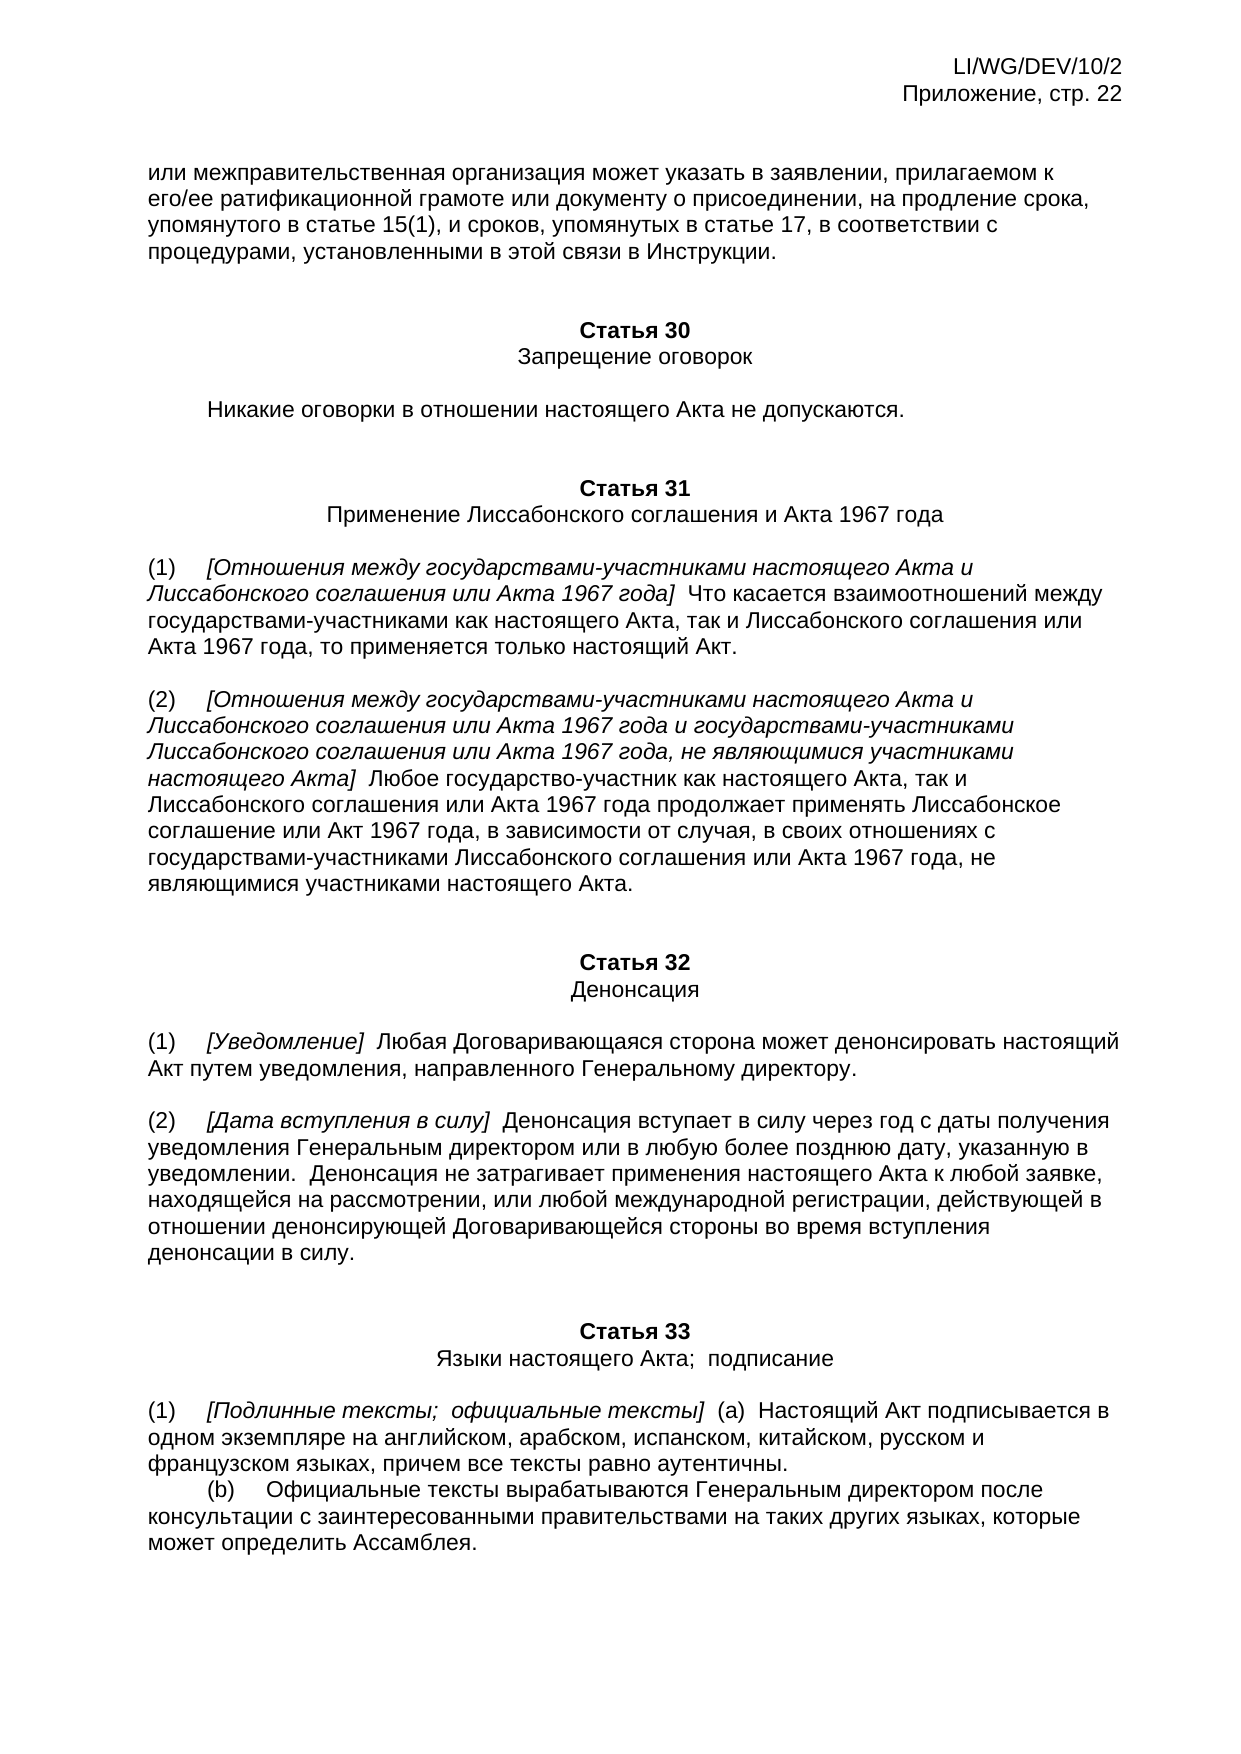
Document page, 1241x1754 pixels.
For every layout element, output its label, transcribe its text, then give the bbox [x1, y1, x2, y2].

text (1) [Отношения между государствами-участниками настоящего Акта и Лиссабонского соглашения или Акта 1967 года] Что касается взаимоотношений между государствами-участниками как настоящего Акта, так и Лиссабонского соглашения или Акта 1967 года, то применяется только настоящий Акт. [148, 554, 1122, 659]
text (2) [Дата вступления в силу] Денонсация вступает в силу через год с даты получения уведомления Генеральным директором или в любую более позднюю дату, указанную в уведомлении. Денонсация не затрагивает применения настоящего Акта к любой заявке, находящейся на рассмотрении, или любой международной регистрации, действующей в отношении денонсирующей Договаривающейся стороны во время вступления денонсации в силу. [148, 1107, 1122, 1265]
text Денонсация [148, 976, 1122, 1002]
text (1) [Уведомление] Любая Договаривающаяся сторона может денонсировать настоящий Акт путем уведомления, направленного Генеральному директору. [148, 1028, 1122, 1081]
text Статья 30 [148, 317, 1122, 343]
text Языки настоящего Акта; подписание [148, 1344, 1122, 1371]
text (b) Официальные тексты вырабатываются Генеральным директором после консультации с заинтересованными правительствами на таких других языках, которые может определить Ассамблея. [148, 1476, 1122, 1555]
text Никакие оговорки в отношении настоящего Акта не допускаются. [148, 396, 1122, 422]
text (2) [Отношения между государствами-участниками настоящего Акта и Лиссабонского соглашения или Акта 1967 года и государствами-участниками Лиссабонского соглашения или Акта 1967 года, не являющимися участниками настоящего Акта] Любое государство-участник как настоящего Акта, так и Лиссабонского соглашения или Акта 1967 года продолжает применять Лиссабонское соглашение или Акт 1967 года, в зависимости от случая, в своих отношениях с государствами-участниками Лиссабонского соглашения или Акта 1967 года, не являющимися участниками настоящего Акта. [148, 686, 1122, 896]
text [148, 158, 1122, 264]
text Применение Лиссабонского соглашения и Акта 1967 года [148, 501, 1122, 527]
text (1) [Подлинные тексты; официальные тексты] (a) Настоящий Акт подписывается в одном экземпляре на английском, арабском, испанском, китайском, русском и французском языках, причем все тексты равно аутентичны. [148, 1397, 1122, 1476]
text Статья 31 [148, 475, 1122, 501]
text Статья 32 [148, 949, 1122, 976]
text Статья 33 [148, 1318, 1122, 1344]
text Запрещение оговорок [148, 343, 1122, 369]
